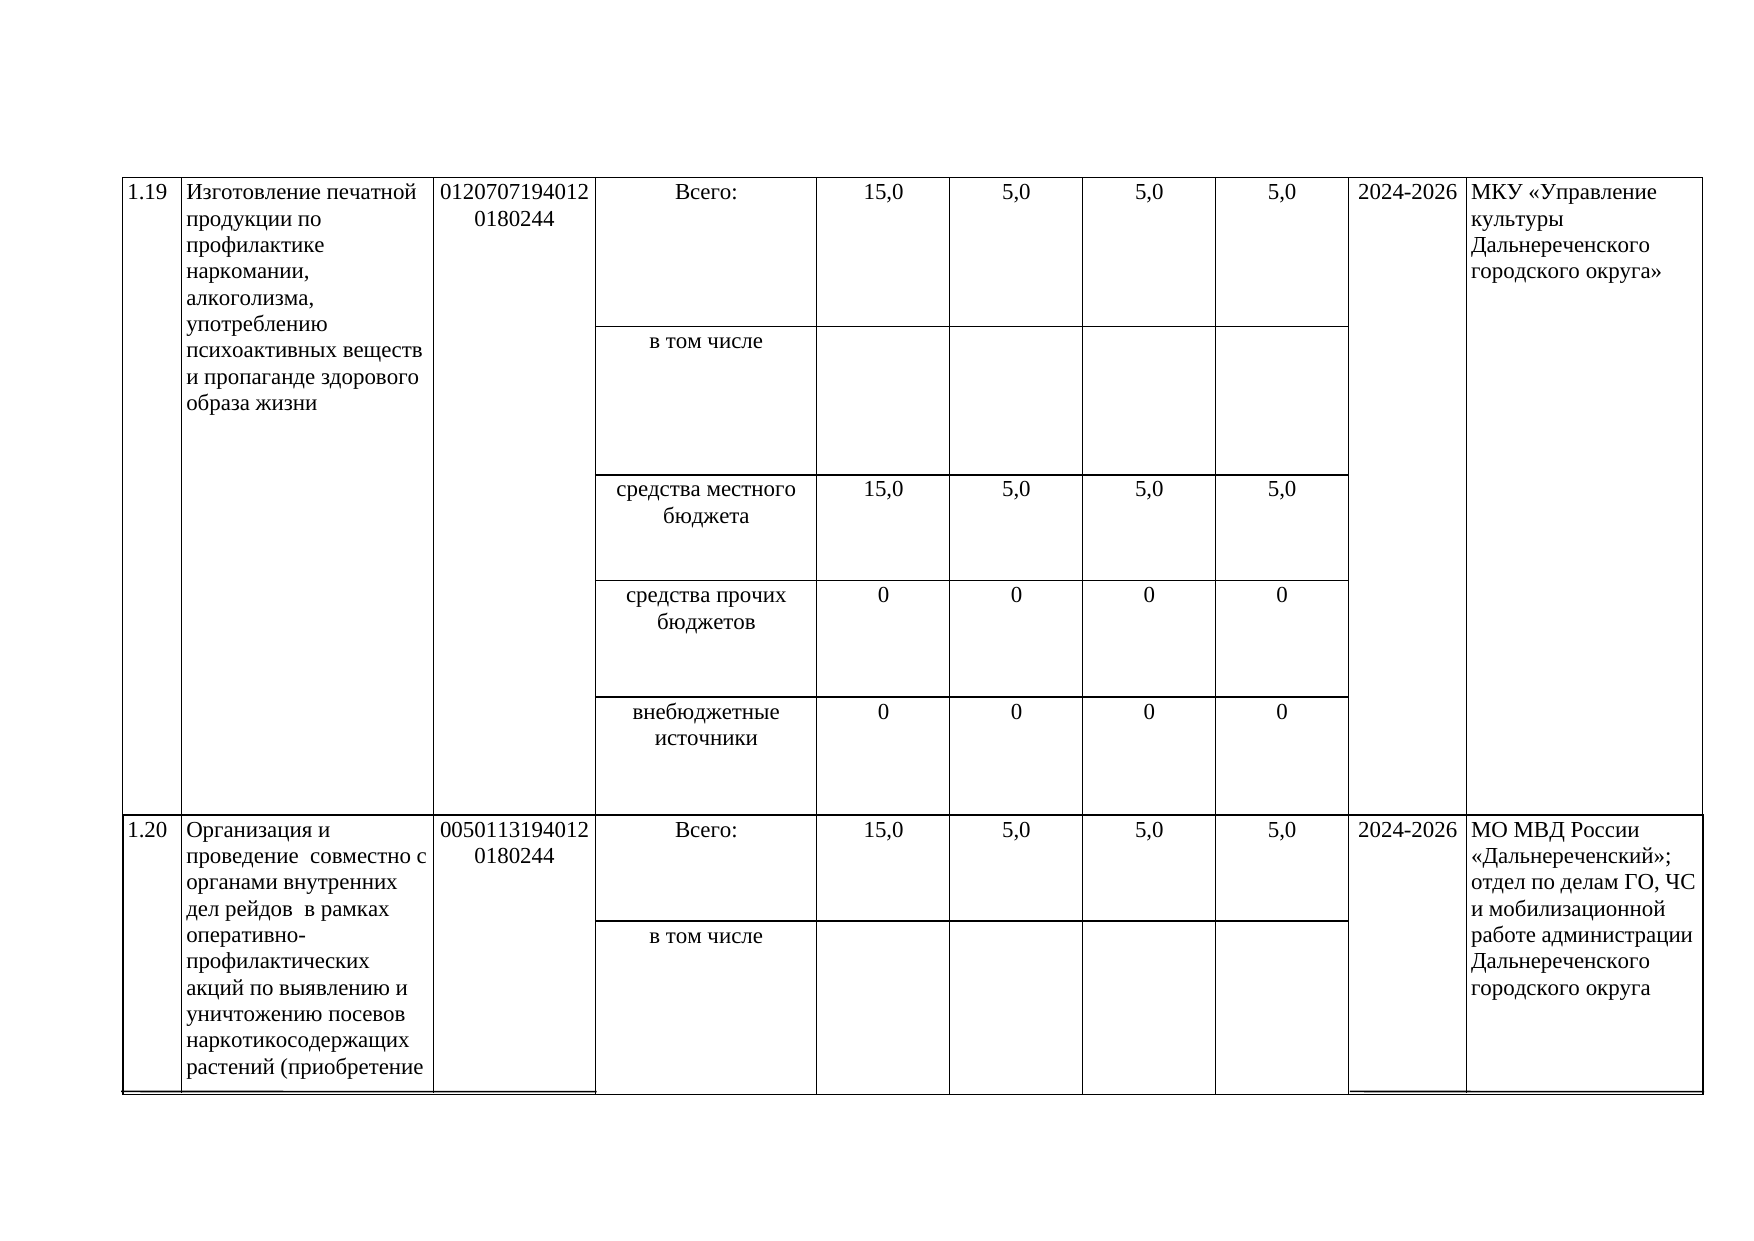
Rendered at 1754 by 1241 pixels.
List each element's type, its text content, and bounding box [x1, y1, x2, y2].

table_cell 0 [950, 698, 1082, 814]
table_cell 0 [1216, 581, 1348, 696]
table_cell 2024-2026 [1349, 816, 1466, 1090]
table_cell 0 [817, 581, 949, 696]
table_cell Организация и проведение совместно с органами внутренних дел рейдов в рамках оперативно-профилактических акций по выявлению и уничтожению посевов наркотикосодержащих растений (приобретение мешков, перчаток, гербицидов). [182, 816, 433, 1090]
table_cell 00501131940120180244 [434, 816, 595, 1090]
table_header 01207071940120180244 [434, 178, 595, 814]
table_header 2024-2026 [1349, 178, 1466, 814]
table_cell [950, 922, 1082, 1094]
table_cell [817, 327, 949, 474]
table_cell МО МВД России «Дальнереченский»; отдел по делам ГО, ЧС и мобилизационной работе администрации Дальнереченского городского округа [1467, 816, 1702, 1090]
table_cell 0 [1083, 698, 1215, 814]
table_cell 1.20 [124, 816, 181, 1090]
table_cell в том числе [596, 922, 816, 1094]
table_cell [817, 922, 949, 1094]
table_header 5,0 [1216, 178, 1348, 326]
table_cell [950, 327, 1082, 474]
table_header 5,0 [1083, 178, 1215, 326]
table_header 1.19 [123, 178, 181, 814]
table_cell 15,0 [817, 816, 949, 920]
table_cell 0 [1083, 581, 1215, 696]
table_cell внебюджетные источники [596, 698, 816, 814]
table_header Изготовление печатной продукции по профилактике наркомании, алкоголизма, употреблению психоактивных веществ и пропаганде здорового образа жизни [182, 178, 433, 814]
table_cell 0 [1216, 698, 1348, 814]
table_cell 15,0 [817, 476, 949, 580]
table_cell в том числе [596, 327, 816, 474]
table_cell [1216, 922, 1348, 1094]
table_cell [1216, 327, 1348, 474]
table_cell [1083, 922, 1215, 1094]
table_cell 0 [817, 698, 949, 814]
table_cell 5,0 [1216, 476, 1348, 580]
table_header Всего: [596, 178, 816, 326]
table_header МКУ «Управление культуры Дальнереченского городского округа» [1467, 178, 1702, 814]
table_header 5,0 [950, 178, 1082, 326]
table_cell 5,0 [950, 476, 1082, 580]
table_cell 5,0 [1083, 816, 1215, 920]
table_cell средства местного бюджета [596, 476, 816, 580]
table_cell средства прочих бюджетов [596, 581, 816, 696]
table_cell 5,0 [1083, 476, 1215, 580]
table_header 15,0 [817, 178, 949, 326]
table_cell Всего: [596, 816, 816, 920]
table_cell 5,0 [950, 816, 1082, 920]
table_cell 0 [950, 581, 1082, 696]
table_cell 5,0 [1216, 816, 1348, 920]
table_cell [1083, 327, 1215, 474]
